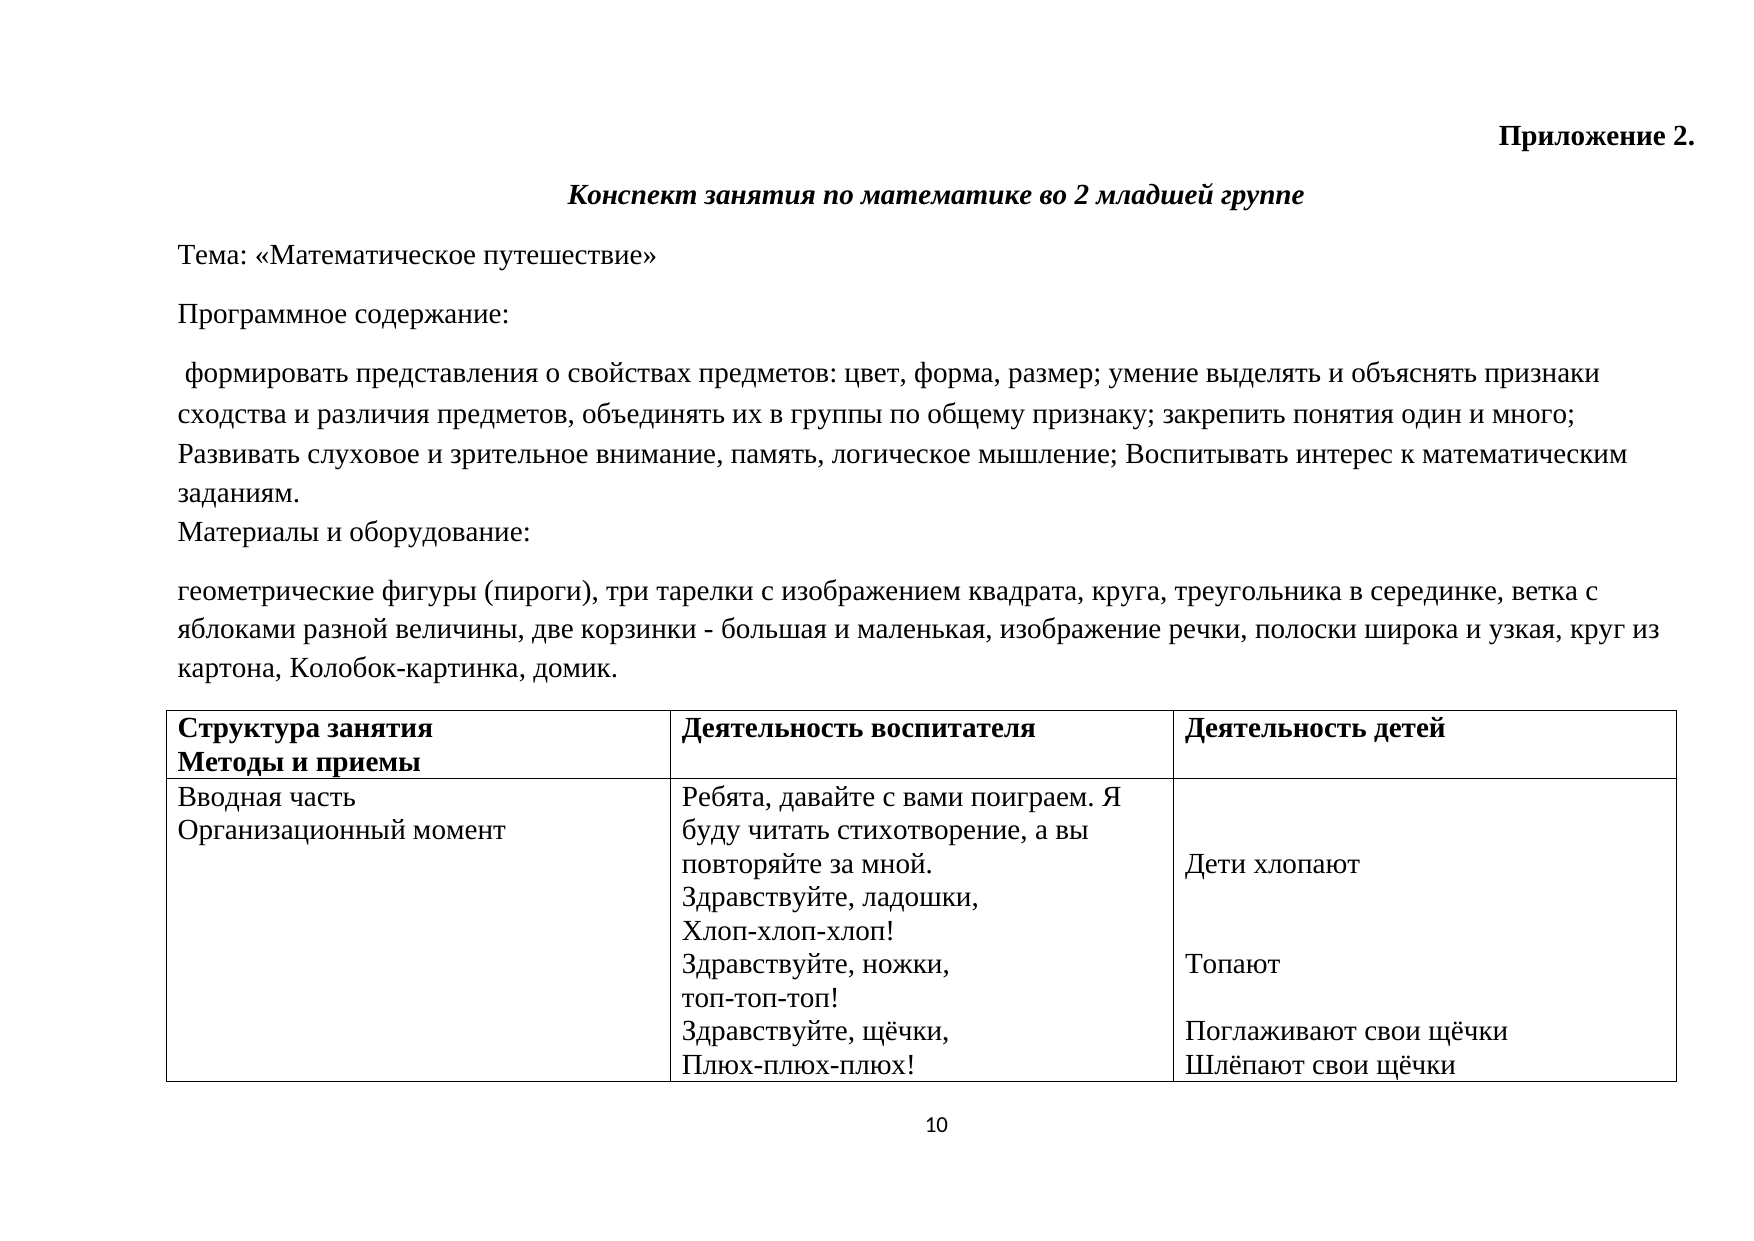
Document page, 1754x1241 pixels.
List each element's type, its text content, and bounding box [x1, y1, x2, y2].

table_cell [671, 779, 1173, 1081]
text геометрические фигуры (пироги), три тарелки с изображением квадрата, круга, треугольника в серединке, ветка с яблоками разной величины, две корзинки - большая и маленькая, изображение речки, полоски широка и узкая, круг из картона, Колобок-картинка, домик. [177, 573, 1695, 684]
text Приложение 2. [177, 118, 1695, 152]
table_header Деятельность детей [1174, 711, 1676, 778]
text Тема: «Математическое путешествие» [177, 237, 1695, 270]
text Программное содержание: [177, 296, 1695, 330]
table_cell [1174, 779, 1676, 1081]
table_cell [167, 779, 670, 1081]
text формировать представления о свойствах предметов: цвет, форма, размер; умение выделять и объяснять признаки сходства и различия предметов, объединять их в группы по общему признаку; закрепить понятия один и много; Развивать слуховое и зрительное внимание, память, логическое мышление; Воспитывать интерес к математическим заданиям. Материалы и оборудование: [177, 356, 1695, 547]
table_header Деятельность воспитателя [671, 711, 1173, 778]
text Конспект занятия по математике во 2 младшей группе [177, 177, 1695, 211]
table_header Структура занятия Методы и приемы [167, 711, 670, 778]
